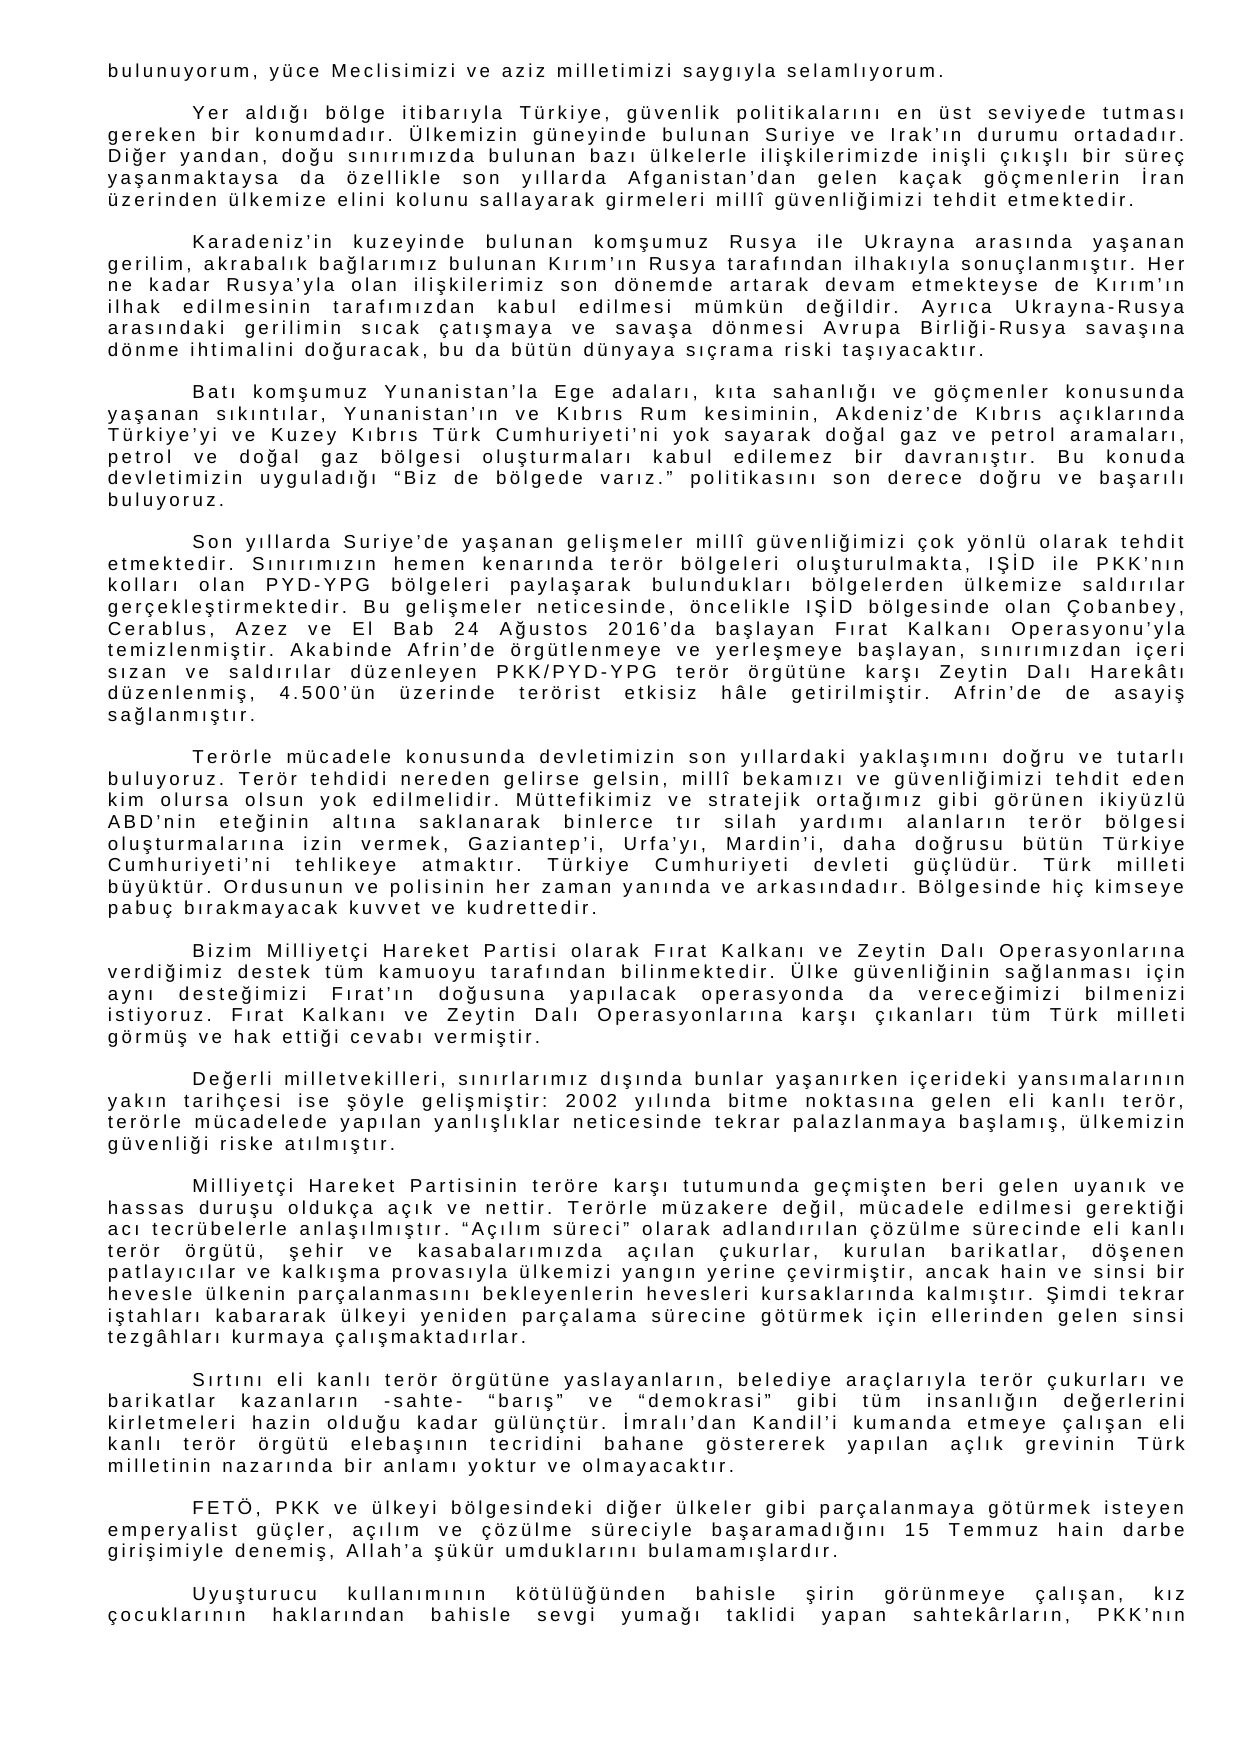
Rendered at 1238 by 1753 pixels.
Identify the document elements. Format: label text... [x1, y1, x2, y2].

text Bizim Milliyetçi Hareket Partisi olarak Fırat Kalkanı ve Zeytin Dalı Operasyonlarına verdiğimiz destek tüm kamuoyu tarafından bilinmektedir. Ülke güvenliğinin sağlanması için aynı desteğimizi Fırat’ın doğusuna yapılacak operasyonda da vereceğimizi bilmenizi istiyoruz. Fırat Kalkanı ve Zeytin Dalı Operasyonlarına karşı çıkanları tüm Türk milleti görmüş ve hak ettiği cevabı vermiştir. [108, 939, 1186, 1047]
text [108, 60, 1186, 81]
text FETÖ, PKK ve ülkeyi bölgesindeki diğer ülkeler gibi parçalanmaya götürmek isteyen emperyalist güçler, açılım ve çözülme süreciyle başaramadığını 15 Temmuz hain darbe girişimiyle denemiş, Allah’a şükür umduklarını bulamamışlardır. [108, 1497, 1186, 1562]
text Batı komşumuz Yunanistan’la Ege adaları, kıta sahanlığı ve göçmenler konusunda yaşanan sıkıntılar, Yunanistan’ın ve Kıbrıs Rum kesiminin, Akdeniz’de Kıbrıs açıklarında Türkiye’yi ve Kuzey Kıbrıs Türk Cumhuriyeti’ni yok sayarak doğal gaz ve petrol aramaları, petrol ve doğal gaz bölgesi oluşturmaları kabul edilemez bir davranıştır. Bu konuda devletimizin uyguladığı “Biz de bölgede varız.” politikasını son derece doğru ve başarılı buluyoruz. [108, 381, 1186, 510]
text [108, 1583, 1186, 1626]
text Sırtını eli kanlı terör örgütüne yaslayanların, belediye araçlarıyla terör çukurları ve barikatlar kazanların -sahte- “barış” ve “demokrasi” gibi tüm insanlığın değerlerini kirletmeleri hazin olduğu kadar gülünçtür. İmralı’dan Kandil’i kumanda etmeye çalışan eli kanlı terör örgütü elebaşının tecridini bahane göstererek yapılan açlık grevinin Türk milletinin nazarında bir anlamı yoktur ve olmayacaktır. [108, 1368, 1186, 1476]
text Son yıllarda Suriye’de yaşanan gelişmeler millî güvenliğimizi çok yönlü olarak tehdit etmektedir. Sınırımızın hemen kenarında terör bölgeleri oluşturulmakta, IŞİD ile PKK’nın kolları olan PYD-YPG bölgeleri paylaşarak bulundukları bölgelerden ülkemize saldırılar gerçekleştirmektedir. Bu gelişmeler neticesinde, öncelikle IŞİD bölgesinde olan Çobanbey, Cerablus, Azez ve El Bab 24 Ağustos 2016’da başlayan Fırat Kalkanı Operasyonu’yla temizlenmiştir. Akabinde Afrin’de örgütlenmeye ve yerleşmeye başlayan, sınırımızdan içeri sızan ve saldırılar düzenleyen PKK/PYD-YPG terör örgütüne karşı Zeytin Dalı Harekâtı düzenlenmiş, 4.500’ün üzerinde terörist etkisiz hâle getirilmiştir. Afrin’de de asayiş sağlanmıştır. [108, 531, 1186, 725]
text Terörle mücadele konusunda devletimizin son yıllardaki yaklaşımını doğru ve tutarlı buluyoruz. Terör tehdidi nereden gelirse gelsin, millî bekamızı ve güvenliğimizi tehdit eden kim olursa olsun yok edilmelidir. Müttefikimiz ve stratejik ortağımız gibi görünen ikiyüzlü ABD’nin eteğinin altına saklanarak binlerce tır silah yardımı alanların terör bölgesi oluşturmalarına izin vermek, Gaziantep’i, Urfa’yı, Mardin’i, daha doğrusu bütün Türkiye Cumhuriyeti’ni tehlikeye atmaktır. Türkiye Cumhuriyeti devleti güçlüdür. Türk milleti büyüktür. Ordusunun ve polisinin her zaman yanında ve arkasındadır. Bölgesinde hiç kimseye pabuç bırakmayacak kuvvet ve kudrettedir. [108, 746, 1186, 918]
text Yer aldığı bölge itibarıyla Türkiye, güvenlik politikalarını en üst seviyede tutması gereken bir konumdadır. Ülkemizin güneyinde bulunan Suriye ve Irak’ın durumu ortadadır. Diğer yandan, doğu sınırımızda bulunan bazı ülkelerle ilişkilerimizde inişli çıkışlı bir süreç yaşanmaktaysa da özellikle son yıllarda Afganistan’dan gelen kaçak göçmenlerin İran üzerinden ülkemize elini kolunu sallayarak girmeleri millî güvenliğimizi tehdit etmektedir. [108, 102, 1186, 210]
text Milliyetçi Hareket Partisinin teröre karşı tutumunda geçmişten beri gelen uyanık ve hassas duruşu oldukça açık ve nettir. Terörle müzakere değil, mücadele edilmesi gerektiği acı tecrübelerle anlaşılmıştır. “Açılım süreci” olarak adlandırılan çözülme sürecinde eli kanlı terör örgütü, şehir ve kasabalarımızda açılan çukurlar, kurulan barikatlar, döşenen patlayıcılar ve kalkışma provasıyla ülkemizi yangın yerine çevirmiştir, ancak hain ve sinsi bir hevesle ülkenin parçalanmasını bekleyenlerin hevesleri kursaklarında kalmıştır. Şimdi tekrar iştahları kabararak ülkeyi yeniden parçalama sürecine götürmek için ellerinden gelen sinsi tezgâhları kurmaya çalışmaktadırlar. [108, 1175, 1186, 1348]
text Değerli milletvekilleri, sınırlarımız dışında bunlar yaşanırken içerideki yansımalarının yakın tarihçesi ise şöyle gelişmiştir: 2002 yılında bitme noktasına gelen eli kanlı terör, terörle mücadelede yapılan yanlışlıklar neticesinde tekrar palazlanmaya başlamış, ülkemizin güvenliği riske atılmıştır. [108, 1068, 1186, 1154]
text Karadeniz’in kuzeyinde bulunan komşumuz Rusya ile Ukrayna arasında yaşanan gerilim, akrabalık bağlarımız bulunan Kırım’ın Rusya tarafından ilhakıyla sonuçlanmıştır. Her ne kadar Rusya’yla olan ilişkilerimiz son dönemde artarak devam etmekteyse de Kırım’ın ilhak edilmesinin tarafımızdan kabul edilmesi mümkün değildir. Ayrıca Ukrayna-Rusya arasındaki gerilimin sıcak çatışmaya ve savaşa dönmesi Avrupa Birliği-Rusya savaşına dönme ihtimalini doğuracak, bu da bütün dünyaya sıçrama riski taşıyacaktır. [108, 231, 1186, 360]
